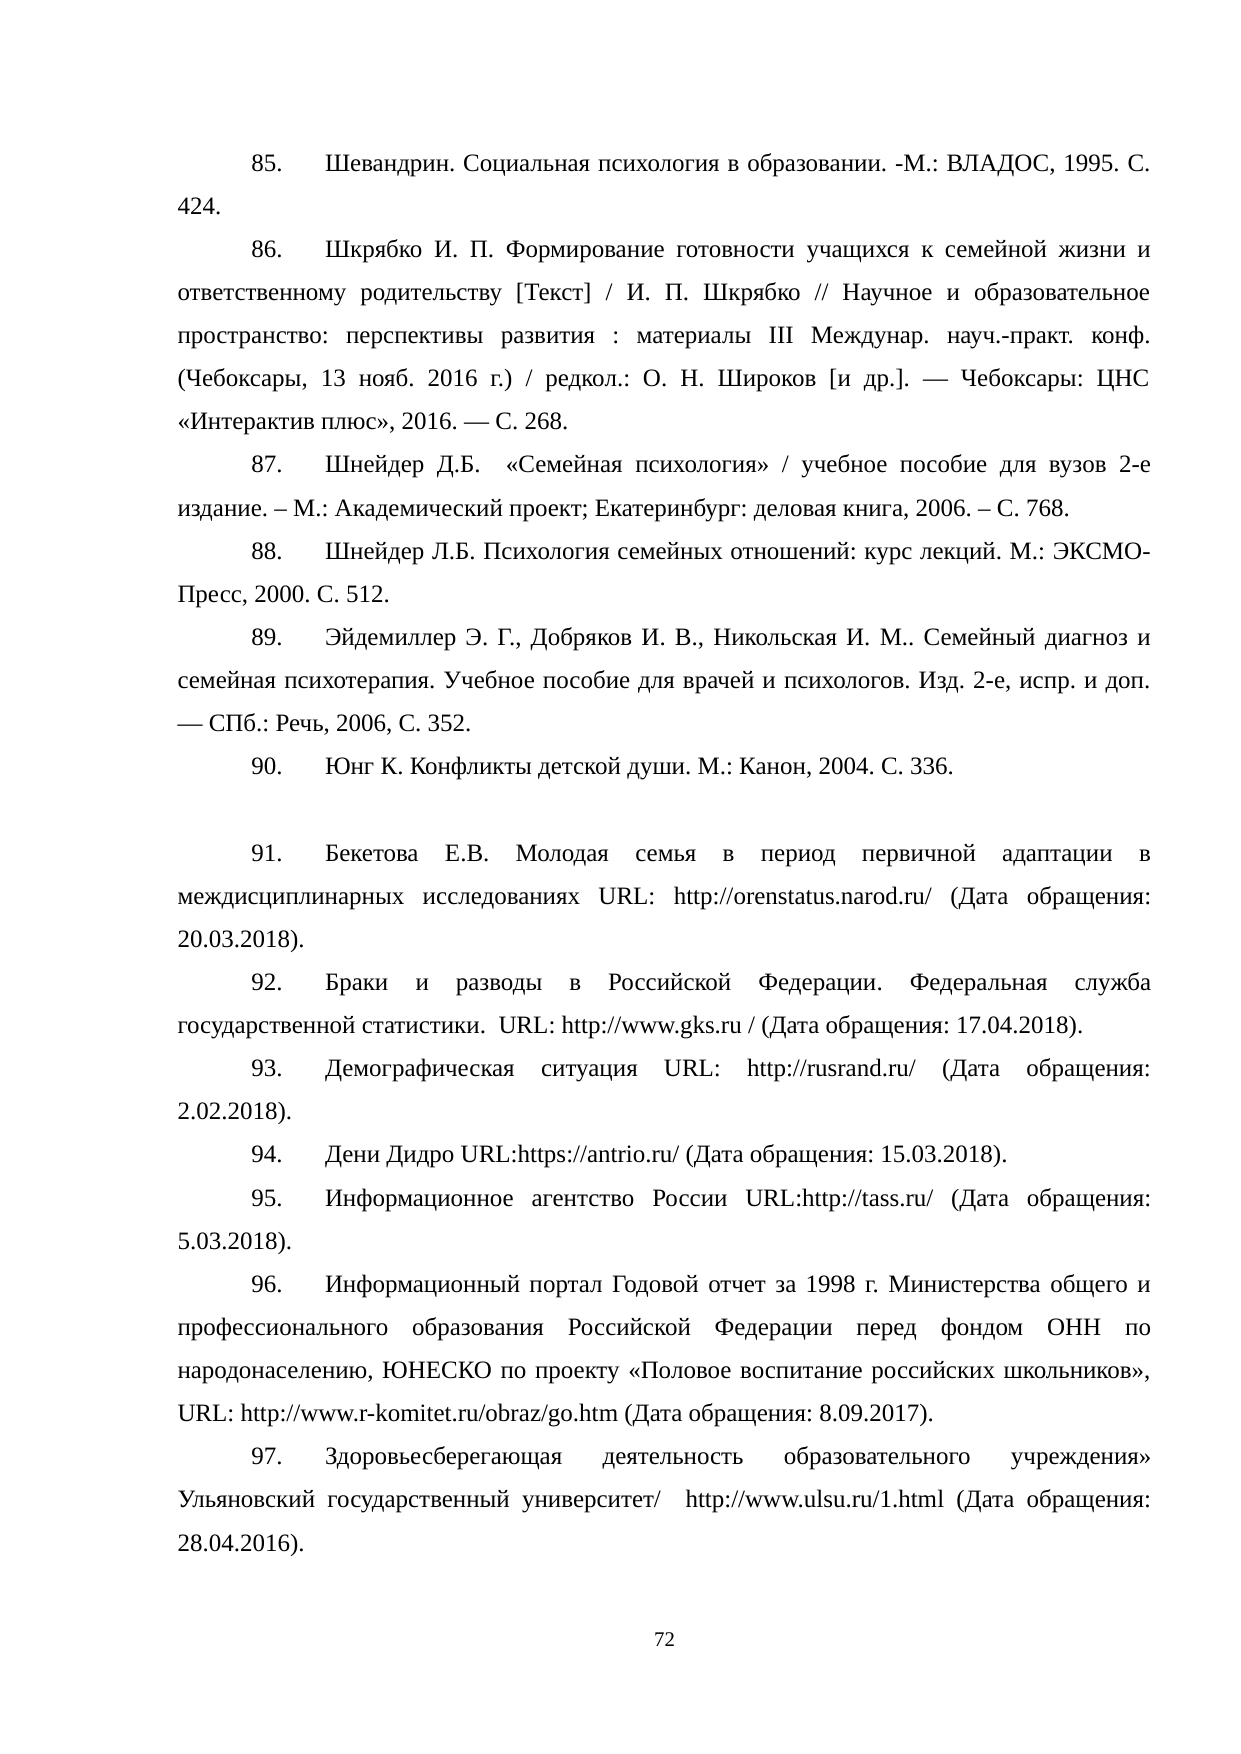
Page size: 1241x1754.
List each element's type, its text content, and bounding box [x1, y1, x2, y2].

list Информационный портал Годовой отчет за 1998 г. Министерства общего и профессионального образования Российской Федерации перед фондом ОНН по народонаселению, ЮНЕСКО по проекту «Половое воспитание российских школьников», URL: http://www.r-komitet.ru/obraz/go.htm (Дата обращения: 8.09.2017). [177, 1269, 1152, 1427]
list Бекетова Е.В. Молодая семья в период первичной адаптации в междисциплинарных исследованиях URL: http://orenstatus.narod.ru/ (Дата обращения: 20.03.2018). [177, 838, 1152, 953]
list Шнейдер Д.Б. «Семейная психология» / учебное пособие для вузов 2-е издание. – М.: Академический проект; Екатеринбург: деловая книга, 2006. – С. 768. [177, 449, 1152, 521]
list Демографическая ситуация URL: http://rusrand.ru/ (Дата обращения: 2.02.2018). [177, 1053, 1152, 1125]
list Информационное агентство России URL:http://tass.ru/ (Дата обращения: 5.03.2018). [177, 1183, 1152, 1254]
list Шкрябко И. П. Формирование готовности учащихся к семейной жизни и ответственному родительству [Текст] / И. П. Шкрябко // Научное и образовательное пространство: перспективы развития : материалы III Междунар. науч.-практ. конф. (Чебоксары, 13 нояб. 2016 г.) / редкол.: О. Н. Широков [и др.]. — Чебоксары: ЦНС «Интерактив плюс», 2016. — С. 268. [177, 234, 1152, 435]
list Юнг К. Конфликты детской души. М.: Канон, 2004. С. 336. [177, 751, 1152, 780]
list Здоровьесберегающая деятельность образовательного учреждения» Ульяновский государственный университет/ http://www.ulsu.ru/1.html (Дата обращения: 28.04.2016). [177, 1441, 1152, 1556]
list Эйдемиллер Э. Г., Добряков И. В., Никольская И. М.. Семейный диагноз и семейная психотерапия. Учебное пособие для врачей и психологов. Изд. 2-е, испр. и доп. — СПб.: Речь, 2006, С. 352. [177, 622, 1152, 737]
list Шевандрин. Социальная психология в образовании. -М.: ВЛАДОС, 1995. С. 424. [177, 148, 1152, 219]
list Дени Дидро URL:https://antrio.ru/ (Дата обращения: 15.03.2018). [177, 1139, 1152, 1168]
list Браки и разводы в Российской Федерации. Федеральная служба государственной статистики. URL: http://www.gks.ru / (Дата обращения: 17.04.2018). [177, 967, 1152, 1039]
list Шнейдер Л.Б. Психология семейных отношений: курс лекций. М.: ЭКСМО- Пресс, 2000. С. 512. [177, 536, 1152, 608]
